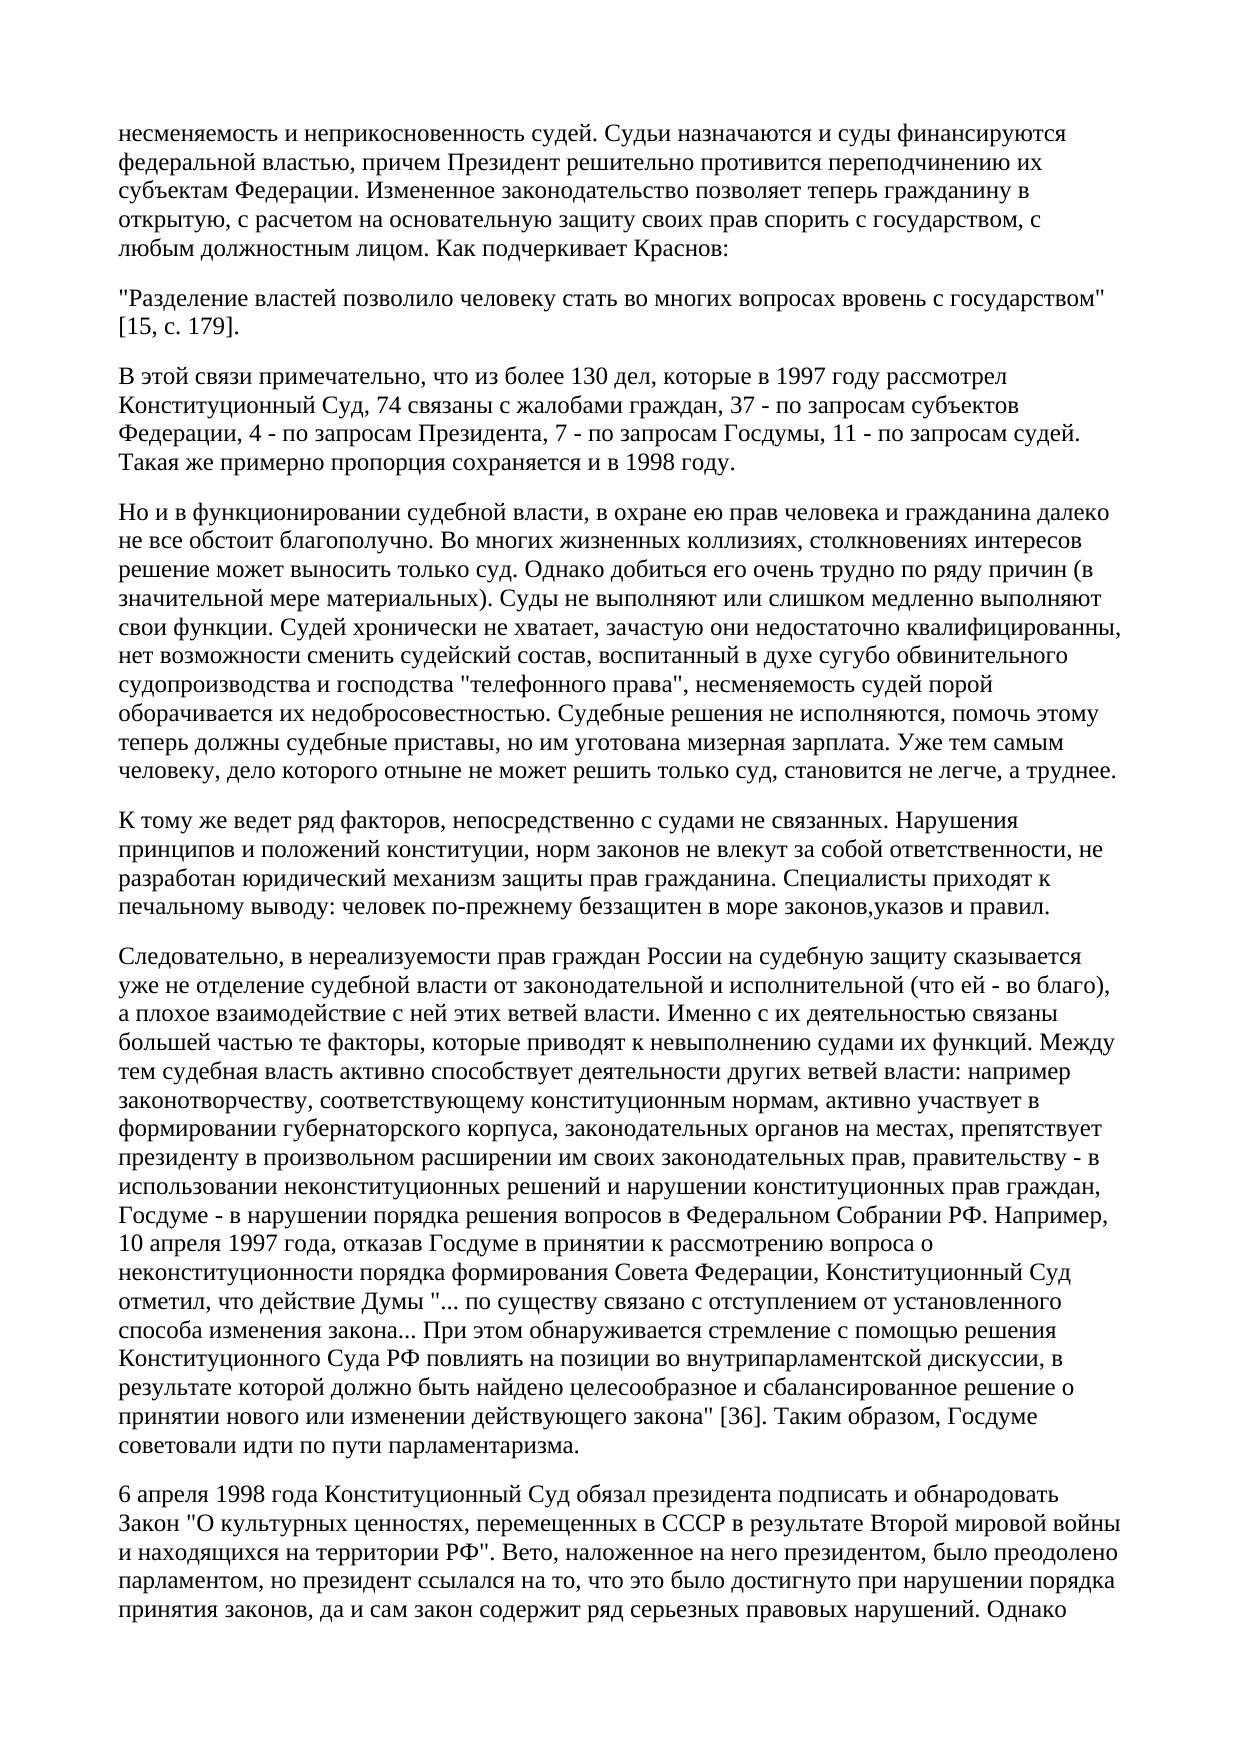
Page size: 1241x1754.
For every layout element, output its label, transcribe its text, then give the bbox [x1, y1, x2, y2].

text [118, 1479, 1122, 1623]
text Но и в функционировании судебной власти, в охране ею прав человека и гражданина далеко не все обстоит благополучно. Во многих жизненных коллизиях, столкновениях интересов решение может выносить только суд. Однако добиться его очень трудно по ряду причин (в значительной мере материальных). Суды не выполняют или слишком медленно выполняют свои функции. Судей хронически не хватает, зачастую они недостаточно квалифицированны, нет возможности сменить судейский состав, воспитанный в духе сугубо обвинительного судопроизводства и господства "телефонного права", несменяемость судей порой оборачивается их недобросовестностью. Судебные решения не исполняются, помочь этому теперь должны судебные приставы, но им уготована мизерная зарплата. Уже тем самым человеку, дело которого отныне не может решить только суд, становится не легче, а труднее. [118, 497, 1122, 784]
text Следовательно, в нереализуемости прав граждан России на судебную защиту сказывается уже не отделение судебной власти от законодательной и исполнительной (что ей - во благо), а плохое взаимодействие с ней этих ветвей власти. Именно с их деятельностью связаны большей частью те факторы, которые приводят к невыполнению судами их функций. Между тем судебная власть активно способствует деятельности других ветвей власти: например законотворчеству, соответствующему конституционным нормам, активно участвует в формировании губернаторского корпуса, законодательных органов на местах, препятствует президенту в произвольном расширении им своих законодательных прав, правительству - в использовании неконституционных решений и нарушении конституционных прав граждан, Госдуме - в нарушении порядка решения вопросов в Федеральном Собрании РФ. Например, 10 апреля 1997 года, отказав Госдуме в принятии к рассмотрению вопроса о неконституционности порядка формирования Совета Федерации, Конституционный Суд отметил, что действие Думы "... по существу связано с отступлением от установленного способа изменения закона... При этом обнаруживается стремление с помощью решения Конституционного Суда РФ повлиять на позиции во внутрипарламентской дискуссии, в результате которой должно быть найдено целесообразное и сбалансированное решение о принятии нового или изменении действующего закона" [36]. Таким образом, Госдуме советовали идти по пути парламентаризма. [118, 941, 1122, 1458]
text К тому же ведет ряд факторов, непосредственно с судами не связанных. Нарушения принципов и положений конституции, норм законов не влекут за собой ответственности, не разработан юридический механизм защиты прав гражданина. Специалисты приходят к печальному выводу: человек по-прежнему беззащитен в море законов,указов и правил. [118, 805, 1122, 920]
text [118, 118, 1122, 262]
text "Разделение властей позволило человеку стать во многих вопросах вровень с государством" [15, с. 179]. [118, 283, 1122, 340]
text В этой связи примечательно, что из более 130 дел, которые в 1997 году рассмотрел Конституционный Суд, 74 связаны с жалобами граждан, 37 - по запросам субъектов Федерации, 4 - по запросам Президента, 7 - по запросам Госдумы, 11 - по запросам судей. Такая же примерно пропорция сохраняется и в 1998 году. [118, 361, 1122, 476]
